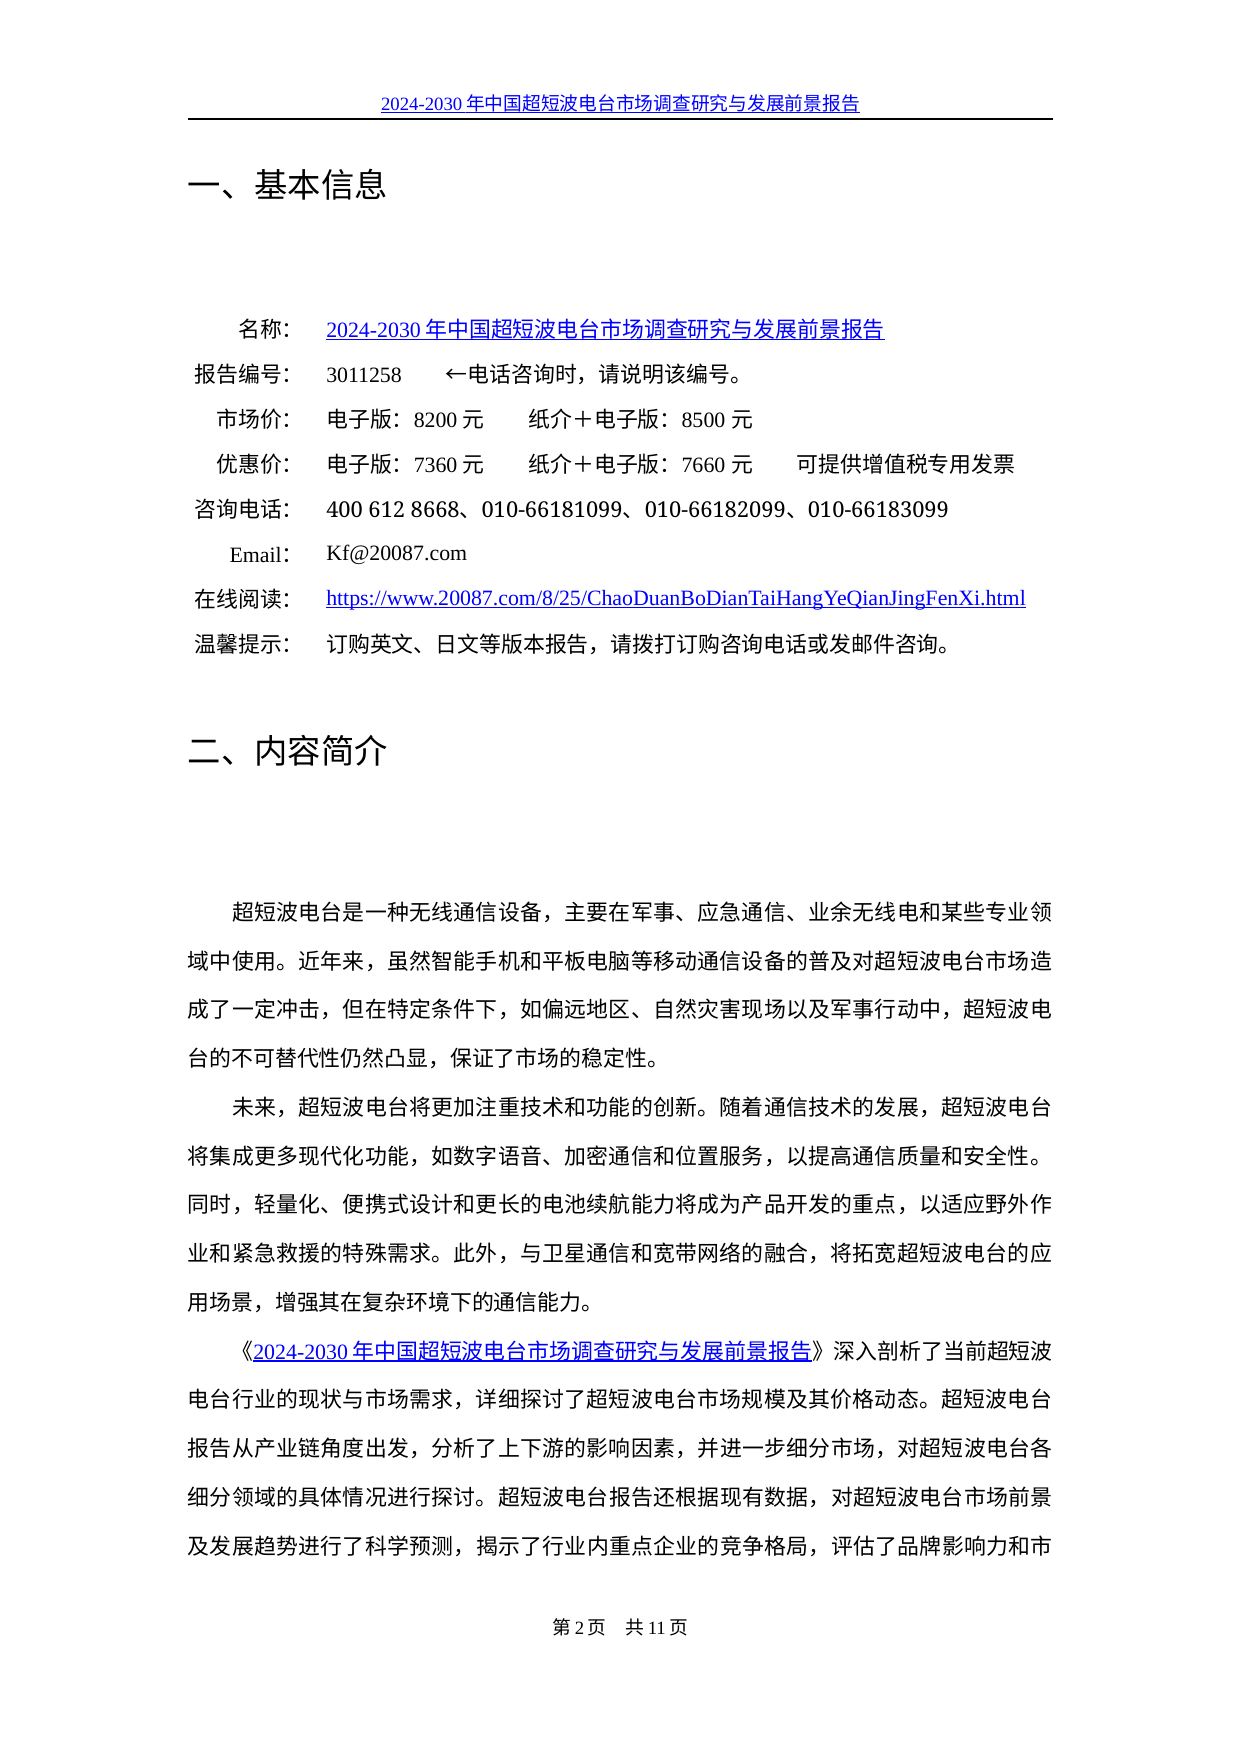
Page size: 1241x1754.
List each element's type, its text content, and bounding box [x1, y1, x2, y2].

table_cell 3011258 ←电话咨询时，请说明该编号。 [315, 357, 1073, 402]
table_header 2024-2030年中国超短波电台市场调查研究与发展前景报告 [315, 312, 1073, 357]
table_cell Kf@20087.com [315, 537, 1073, 582]
table_cell 电子版：8200 元 纸介＋电子版：8500 元 [315, 402, 1073, 447]
title 二、内容简介 [187, 717, 1053, 782]
table_cell 报告编号： [167, 357, 315, 402]
table_cell 在线阅读： [167, 582, 315, 627]
table_cell Email： [167, 537, 315, 582]
table_header 名称： [167, 312, 315, 357]
table_cell 400 612 8668、010-66181099、010-66182099、010-66183099 [315, 492, 1073, 537]
table_cell [315, 582, 1073, 627]
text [187, 894, 1053, 1561]
table_cell 优惠价： [167, 447, 315, 492]
table_cell 订购英文、日文等版本报告，请拨打订购咨询电话或发邮件咨询。 [315, 627, 1073, 672]
table_cell 咨询电话： [167, 492, 315, 537]
table_cell 电子版：7360 元 纸介＋电子版：7660 元 可提供增值税专用发票 [315, 447, 1073, 492]
table_cell 市场价： [167, 402, 315, 447]
table_cell 温馨提示： [167, 627, 315, 672]
title 一、基本信息 [187, 150, 1053, 215]
